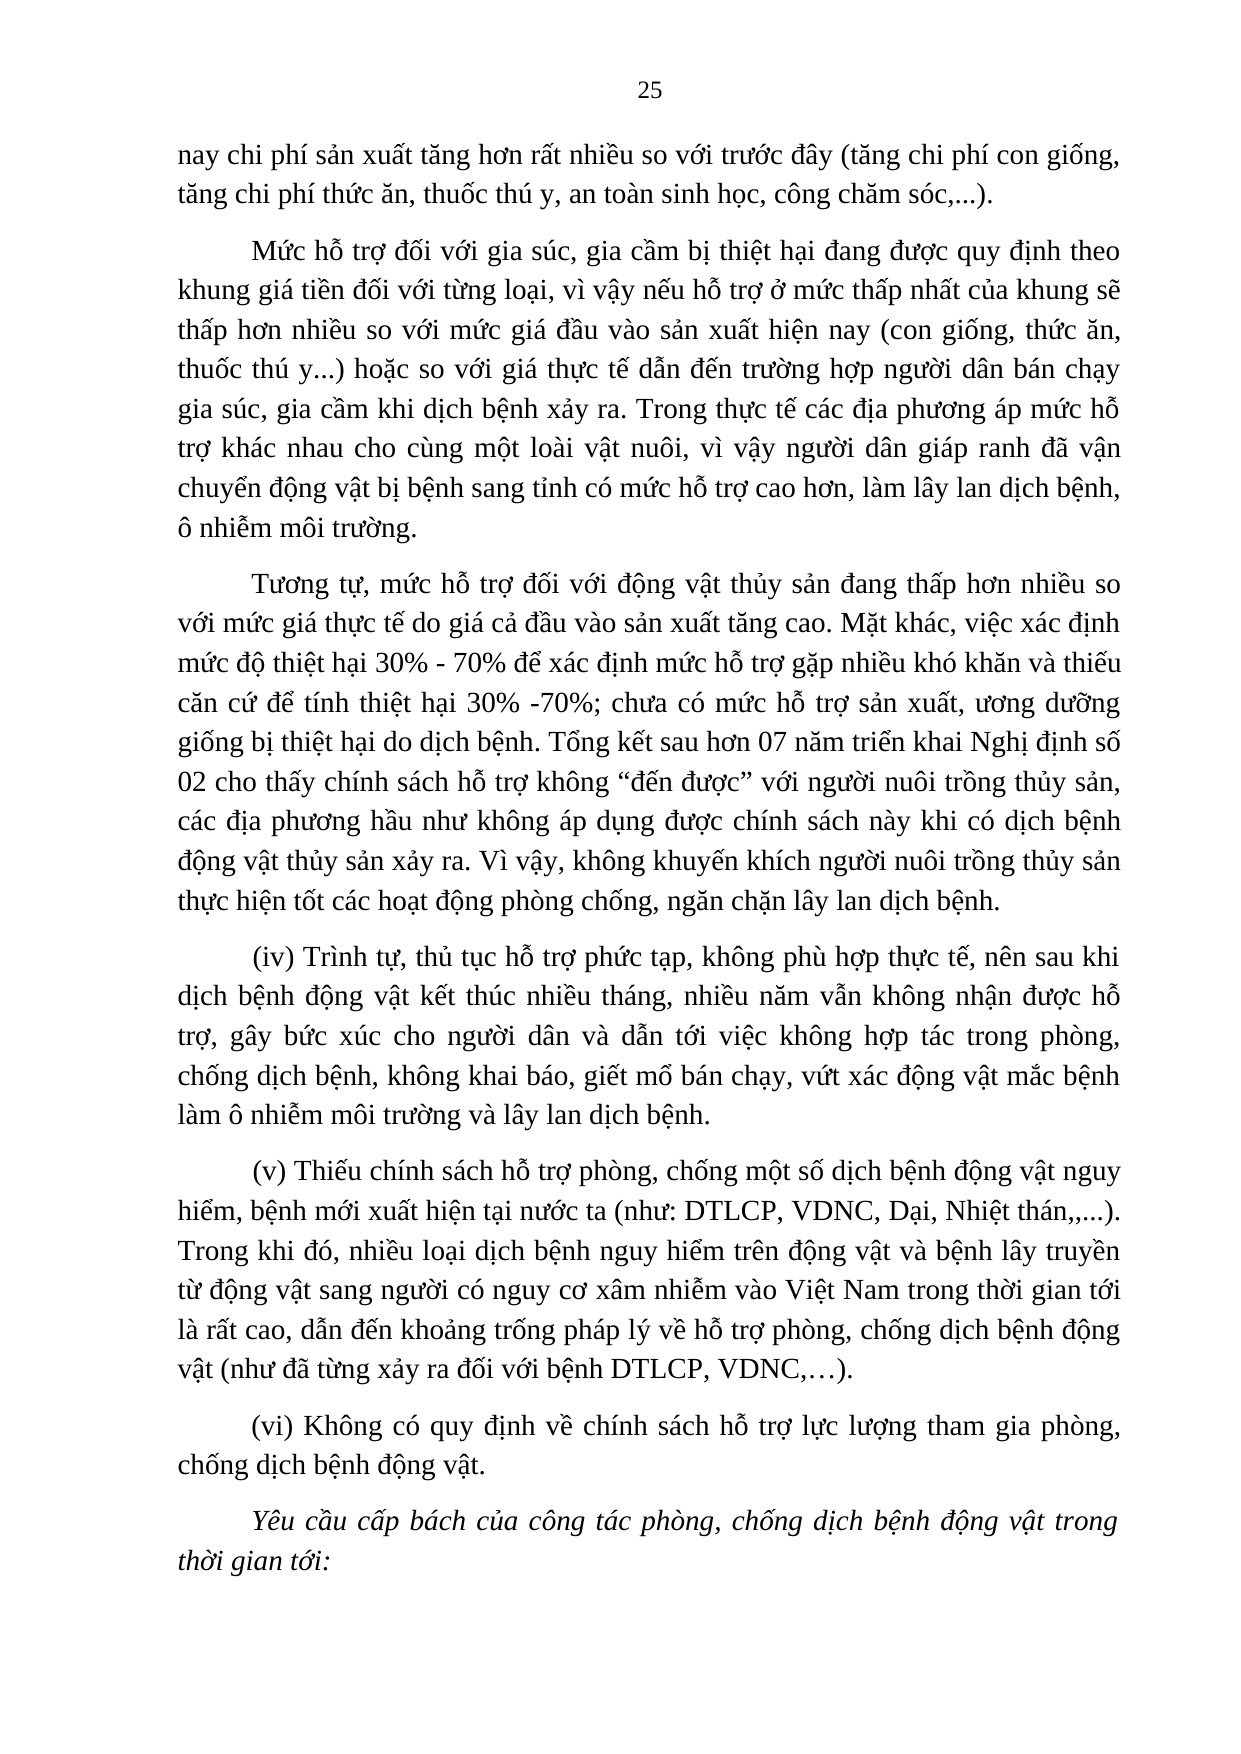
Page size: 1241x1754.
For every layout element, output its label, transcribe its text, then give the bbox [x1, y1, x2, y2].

text (iv) Trình tự, thủ tục hỗ trợ phức tạp, không phù hợp thực tế, nên sau khi dịch bệnh động vật kết thúc nhiều tháng, nhiều năm vẫn không nhận được hỗ trợ, gây bức xúc cho người dân và dẫn tới việc không hợp tác trong phòng, chống dịch bệnh, không khai báo, giết mổ bán chạy, vứt xác động vật mắc bệnh làm ô nhiễm môi trường và lây lan dịch bệnh. [177, 934, 1122, 1132]
text Tương tự, mức hỗ trợ đối với động vật thủy sản đang thấp hơn nhiều so với mức giá thực tế do giá cả đầu vào sản xuất tăng cao. Mặt khác, việc xác định mức độ thiệt hại 30% - 70% để xác định mức hỗ trợ gặp nhiều khó khăn và thiếu căn cứ để tính thiệt hại 30% -70%; chưa có mức hỗ trợ sản xuất, ương dưỡng giống bị thiệt hại do dịch bệnh. Tổng kết sau hơn 07 năm triển khai Nghị định số 02 cho thấy chính sách hỗ trợ không “đến được” với người nuôi trồng thủy sản, các địa phương hầu như không áp dụng được chính sách này khi có dịch bệnh động vật thủy sản xảy ra. Vì vậy, không khuyến khích người nuôi trồng thủy sản thực hiện tốt các hoạt động phòng chống, ngăn chặn lây lan dịch bệnh. [177, 562, 1122, 918]
text Mức hỗ trợ đối với gia súc, gia cầm bị thiệt hại đang được quy định theo khung giá tiền đối với từng loại, vì vậy nếu hỗ trợ ở mức thấp nhất của khung sẽ thấp hơn nhiều so với mức giá đầu vào sản xuất hiện nay (con giống, thức ăn, thuốc thú y...) hoặc so với giá thực tế dẫn đến trường hợp người dân bán chạy gia súc, gia cầm khi dịch bệnh xảy ra. Trong thực tế các địa phương áp mức hỗ trợ khác nhau cho cùng một loài vật nuôi, vì vậy người dân giáp ranh đã vận chuyển động vật bị bệnh sang tỉnh có mức hỗ trợ cao hơn, làm lây lan dịch bệnh, ô nhiễm môi trường. [177, 228, 1122, 545]
text Yêu cầu cấp bách của công tác phòng, chống dịch bệnh động vật trong thời gian tới: [177, 1499, 1122, 1578]
text (v) Thiếu chính sách hỗ trợ phòng, chống một số dịch bệnh động vật nguy hiểm, bệnh mới xuất hiện tại nước ta (như: DTLCP, VDNC, Dại, Nhiệt thán,,...). Trong khi đó, nhiều loại dịch bệnh nguy hiểm trên động vật và bệnh lây truyền từ động vật sang người có nguy cơ xâm nhiễm vào Việt Nam trong thời gian tới là rất cao, dẫn đến khoảng trống pháp lý về hỗ trợ phòng, chống dịch bệnh động vật (như đã từng xảy ra đối với bệnh DTLCP, VDNC,…). [177, 1149, 1122, 1387]
text (vi) Không có quy định về chính sách hỗ trợ lực lượng tham gia phòng, chống dịch bệnh động vật. [177, 1403, 1122, 1482]
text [177, 132, 1122, 212]
